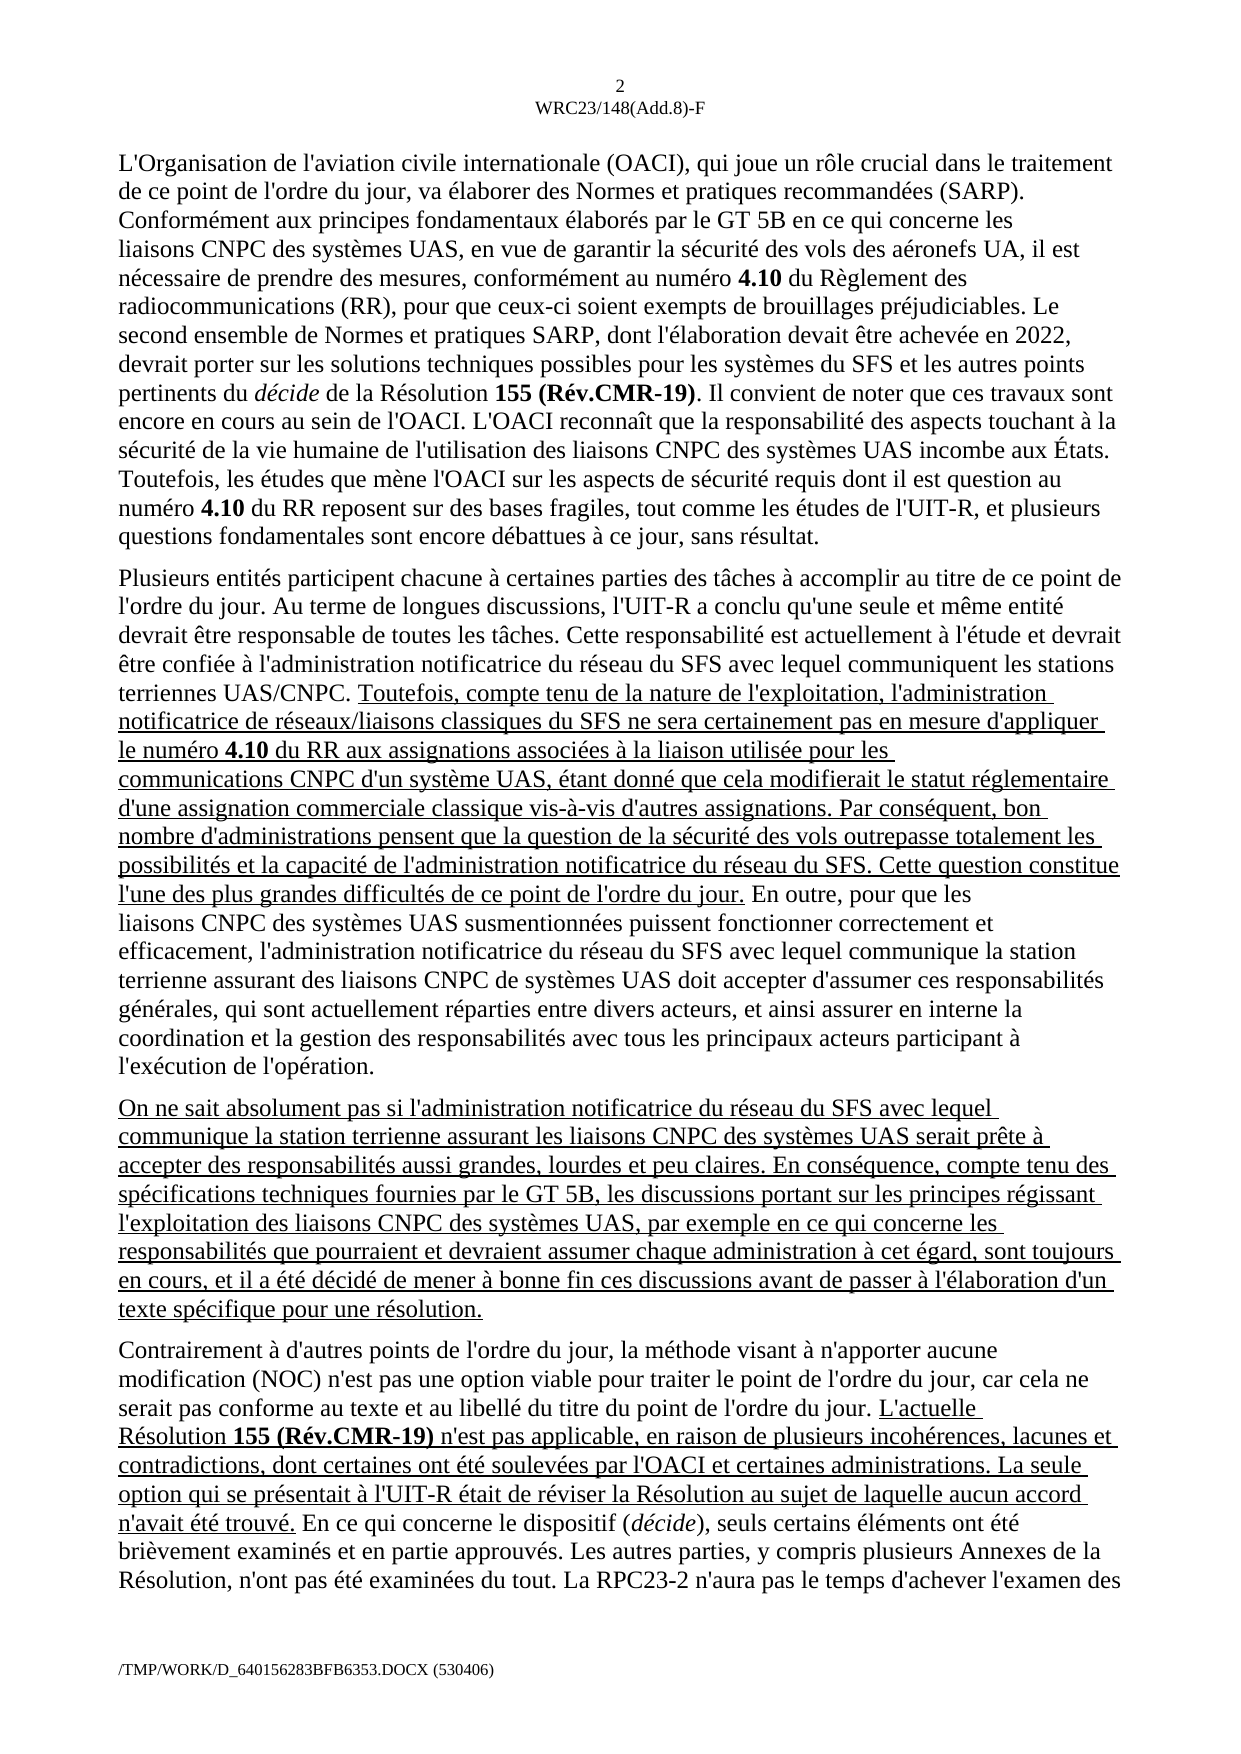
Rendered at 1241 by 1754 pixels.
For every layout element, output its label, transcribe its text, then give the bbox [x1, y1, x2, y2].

text Plusieurs entités participent chacune à certaines parties des tâches à accomplir au titre de ce point de l'ordre du jour. Au terme de longues discussions, l'UIT-R a conclu qu'une seule et même entité devrait être responsable de toutes les tâches. Cette responsabilité est actuellement à l'étude et devrait être confiée à l'administration notificatrice du réseau du SFS avec lequel communiquent les stations terriennes UAS/CNPC. Toutefois, compte tenu de la nature de l'exploitation, l'administration notificatrice de réseaux/liaisons classiques du SFS ne sera certainement pas en mesure d'appliquer le numéro 4.10 du RR aux assignations associées à la liaison utilisée pour les communications CNPC d'un système UAS, étant donné que cela modifierait le statut réglementaire d'une assignation commerciale classique vis-à-vis d'autres assignations. Par conséquent, bon nombre d'administrations pensent que la question de la sécurité des vols outrepasse totalement les possibilités et la capacité de l'administration notificatrice du réseau du SFS. Cette question constitue l'une des plus grandes difficultés de ce point de l'ordre du jour. En outre, pour que les liaisons CNPC des systèmes UAS susmentionnées puissent fonctionner correctement et efficacement, l'administration notificatrice du réseau du SFS avec lequel communique la station terrienne assurant des liaisons CNPC de systèmes UAS doit accepter d'assumer ces responsabilités générales, qui sont actuellement réparties entre divers acteurs, et ainsi assurer en interne la coordination et la gestion des responsabilités avec tous les principaux acteurs participant à l'exécution de l'opération. [118, 563, 1122, 1080]
text On ne sait absolument pas si l'administration notificatrice du réseau du SFS avec lequel communique la station terrienne assurant les liaisons CNPC des systèmes UAS serait prête à accepter des responsabilités aussi grandes, lourdes et peu claires. En conséquence, compte tenu des spécifications techniques fournies par le GT 5B, les discussions portant sur les principes régissant l'exploitation des liaisons CNPC des systèmes UAS, par exemple en ce qui concerne les responsabilités que pourraient et devraient assumer chaque administration à cet égard, sont toujours en cours, et il a été décidé de mener à bonne fin ces discussions avant de passer à l'élaboration d'un texte spécifique pour une résolution. [118, 1093, 1122, 1323]
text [118, 1335, 1122, 1594]
text L'Organisation de l'aviation civile internationale (OACI), qui joue un rôle crucial dans le traitement de ce point de l'ordre du jour, va élaborer des Normes et pratiques recommandées (SARP). Conformément aux principes fondamentaux élaborés par le GT 5B en ce qui concerne les liaisons CNPC des systèmes UAS, en vue de garantir la sécurité des vols des aéronefs UA, il est nécessaire de prendre des mesures, conformément au numéro 4.10 du Règlement des radiocommunications (RR), pour que ceux-ci soient exempts de brouillages préjudiciables. Le second ensemble de Normes et pratiques SARP, dont l'élaboration devait être achevée en 2022, devrait porter sur les solutions techniques possibles pour les systèmes du SFS et les autres points pertinents du décide de la Résolution 155 (Rév.CMR-19). Il convient de noter que ces travaux sont encore en cours au sein de l'OACI. L'OACI reconnaît que la responsabilité des aspects touchant à la sécurité de la vie humaine de l'utilisation des liaisons CNPC des systèmes UAS incombe aux États. Toutefois, les études que mène l'OACI sur les aspects de sécurité requis dont il est question au numéro 4.10 du RR reposent sur des bases fragiles, tout comme les études de l'UIT-R, et plusieurs questions fondamentales sont encore débattues à ce jour, sans résultat. [118, 148, 1122, 550]
